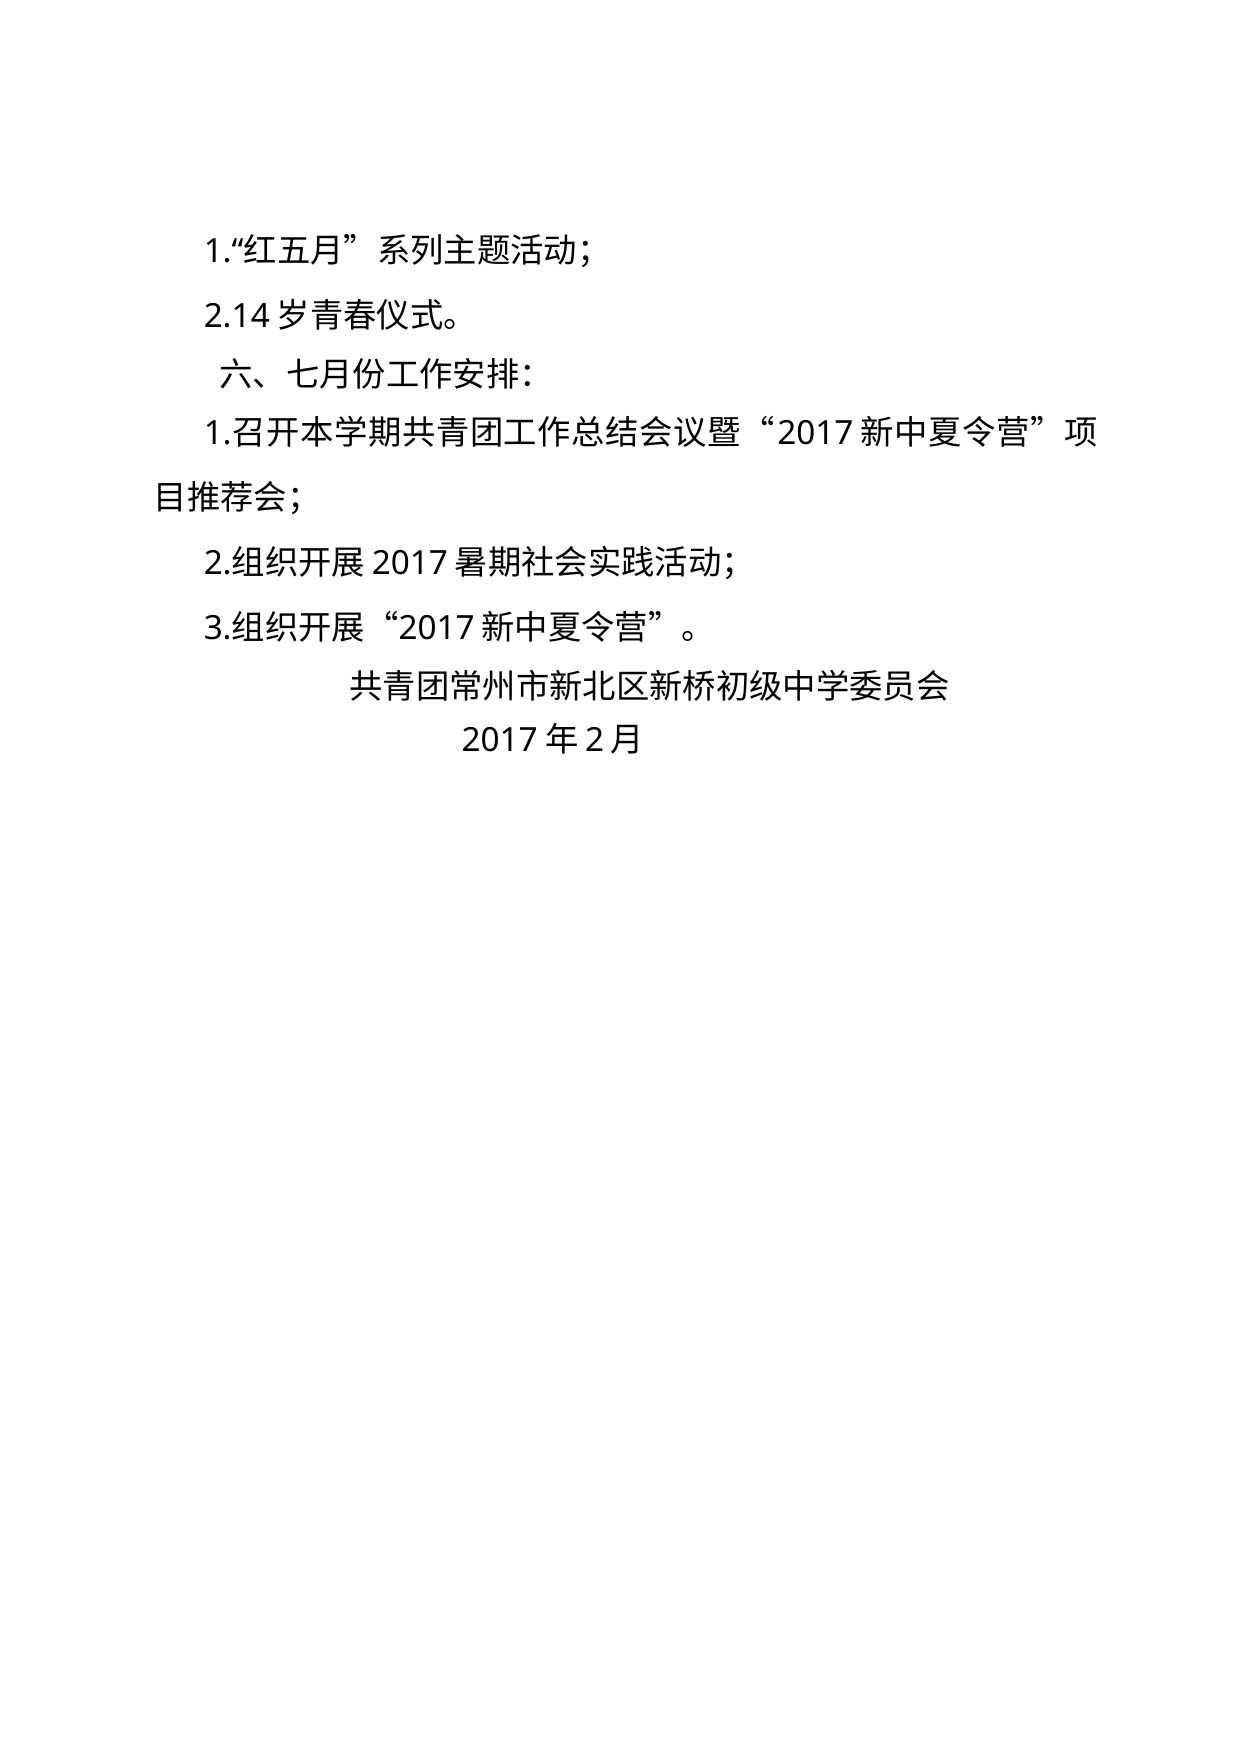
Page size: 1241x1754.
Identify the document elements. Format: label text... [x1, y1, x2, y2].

text 2.组织开展2017暑期社会实践活动； [153, 527, 1098, 592]
text 3.组织开展“2017新中夏令营”。 [153, 592, 1098, 657]
text 六、七月份工作安排： [153, 345, 1098, 397]
text 2.14岁青春仪式。 [153, 280, 1098, 345]
text 1.召开本学期共青团工作总结会议暨“2017新中夏令营”项目推荐会； [153, 397, 1098, 527]
text 2017年2月 [153, 709, 1098, 761]
text 共青团常州市新北区新桥初级中学委员会 [153, 657, 1098, 709]
text 1.“红五月”系列主题活动； [153, 215, 1098, 280]
